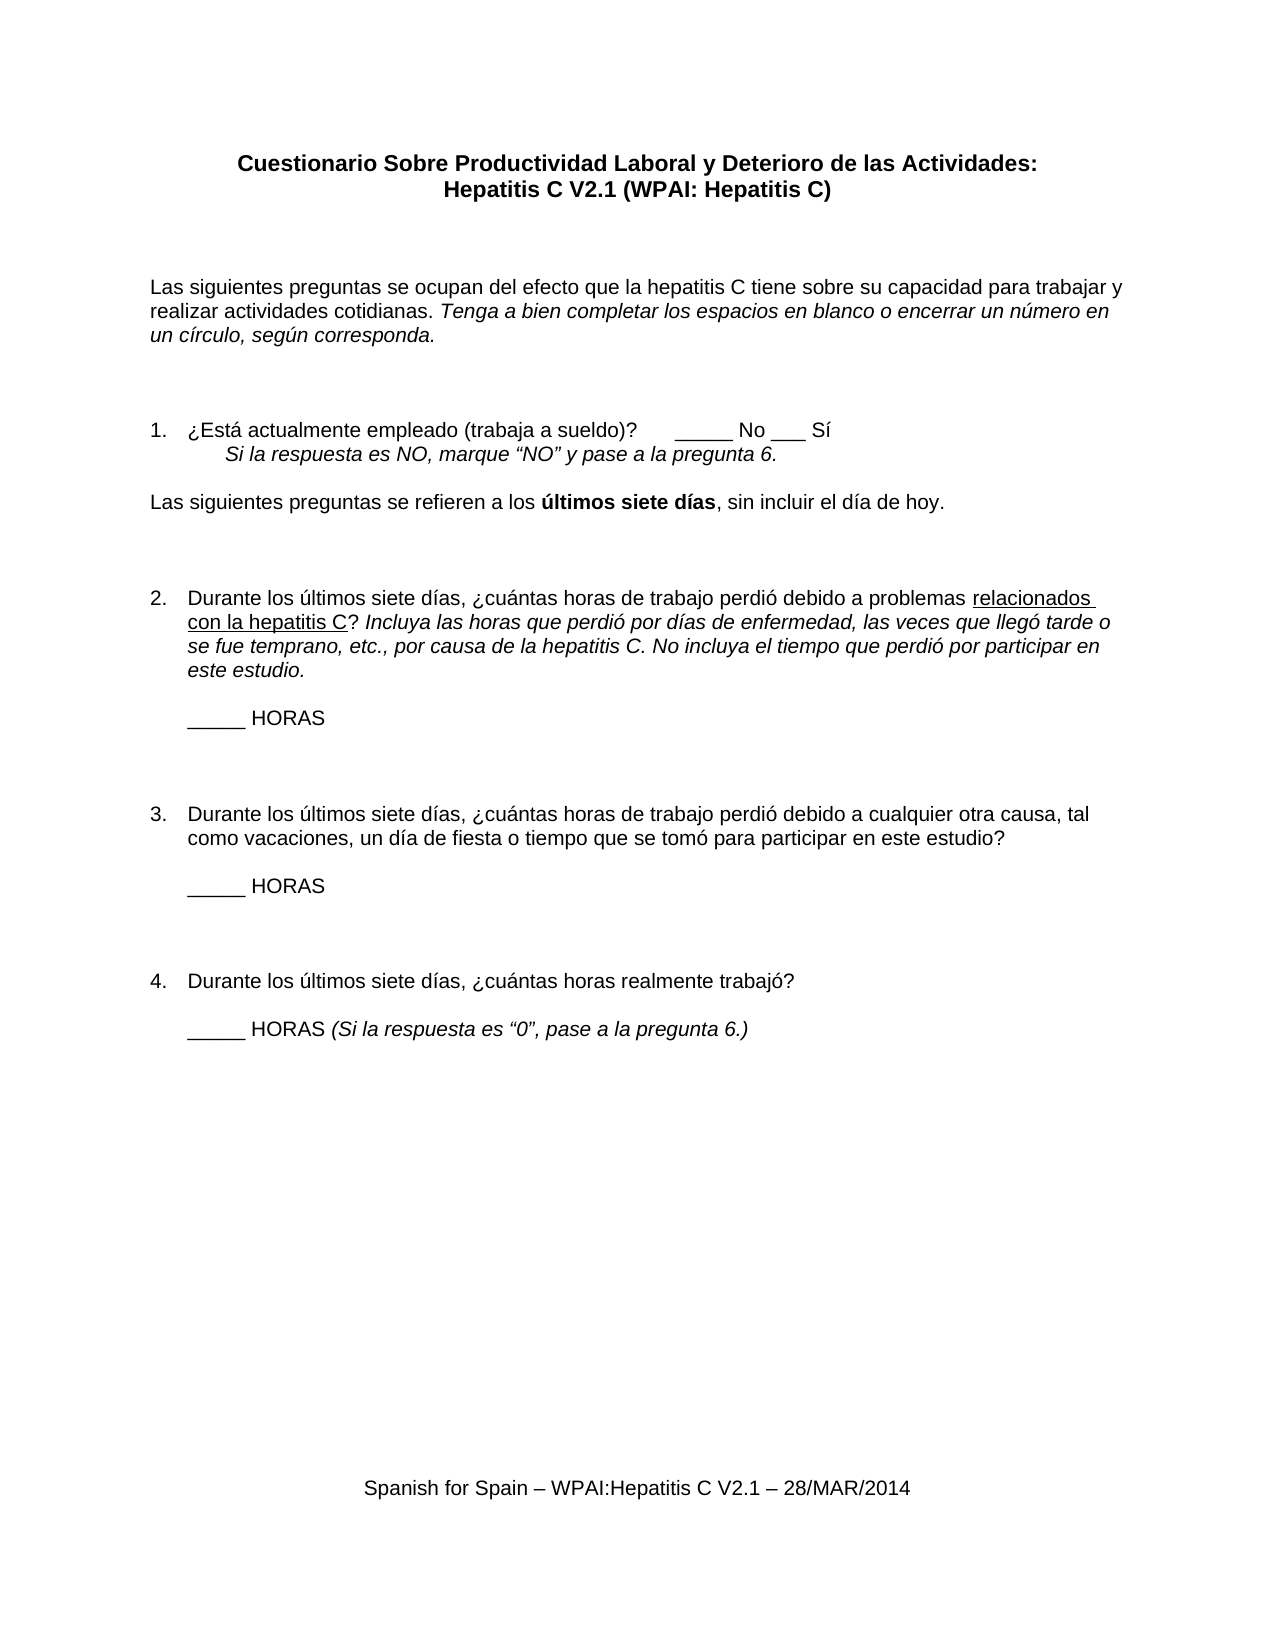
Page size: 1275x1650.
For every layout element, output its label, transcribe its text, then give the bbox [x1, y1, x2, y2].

text Hepatitis C V2.1 (WPAI: Hepatitis C) [150, 176, 1125, 203]
title 4. Durante los últimos siete días, ¿cuántas horas realmente trabajó? [150, 969, 1125, 993]
text Si la respuesta es NO, marque “NO” y pase a la pregunta 6. [150, 442, 1125, 466]
text Las siguientes preguntas se refieren a los últimos siete días, sin incluir el día de hoy. [150, 490, 1125, 514]
text _____ HORAS [150, 873, 1125, 897]
text _____ HORAS [150, 706, 1125, 730]
text 3. Durante los últimos siete días, ¿cuántas horas de trabajo perdió debido a cualquier otra causa, tal como vacaciones, un día de fiesta o tiempo que se tomó para participar en este estudio? [150, 802, 1125, 849]
text 1. ¿Está actualmente empleado (trabaja a sueldo)? _____ No ___ Sí [150, 418, 1125, 442]
text Las siguientes preguntas se ocupan del efecto que la hepatitis C tiene sobre su capacidad para trabajar y realizar actividades cotidianas. Tenga a bien completar los espacios en blanco o encerrar un número en un círculo, según corresponda. [150, 274, 1125, 346]
text Cuestionario Sobre Productividad Laboral y Deterioro de las Actividades: [150, 150, 1125, 176]
text 2. Durante los últimos siete días, ¿cuántas horas de trabajo perdió debido a problemas relacionados con la hepatitis C? Incluya las horas que perdió por días de enfermedad, las veces que llegó tarde o se fue temprano, etc., por causa de la hepatitis C. No incluya el tiempo que perdió por participar en este estudio. [150, 586, 1125, 682]
title _____ HORAS (Si la respuesta es “0”, pase a la pregunta 6.) [150, 1017, 1125, 1041]
